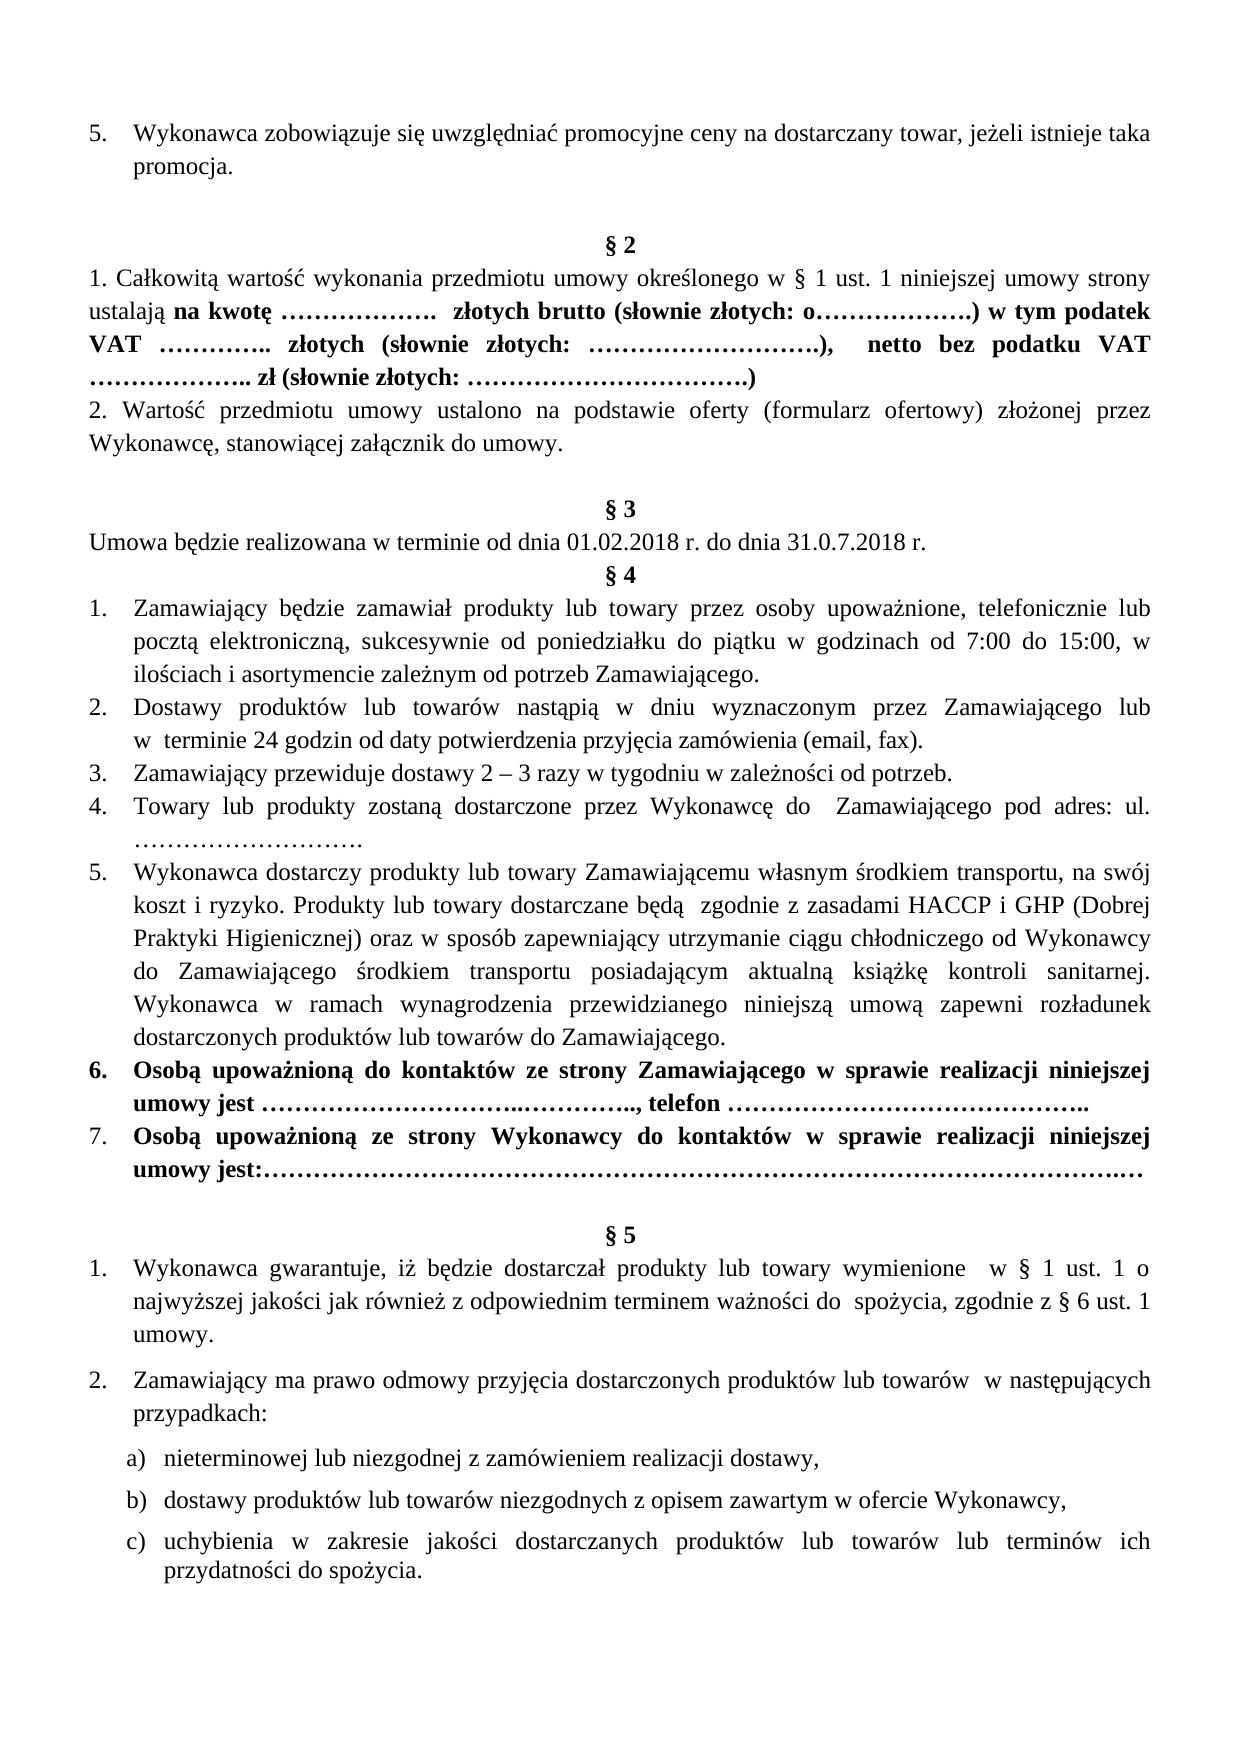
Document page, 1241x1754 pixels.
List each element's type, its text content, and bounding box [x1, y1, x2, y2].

list Osobą upoważnioną ze strony Wykonawcy do kontaktów w sprawie realizacji niniejszej umowy jest:………………………………………………………………………………………….… [89, 1121, 1152, 1183]
text § 3 [89, 494, 1152, 523]
list Zamawiający ma prawo odmowy przyjęcia dostarczonych produktów lub towarów w następujących przypadkach: [89, 1365, 1152, 1427]
text 2. Wartość przedmiotu umowy ustalono na podstawie oferty (formularz ofertowy) złożonej przez Wykonawcę, stanowiącej załącznik do umowy. [89, 395, 1152, 457]
list uchybienia w zakresie jakości dostarczanych produktów lub towarów lub terminów ich przydatności do spożycia. [126, 1526, 1152, 1583]
text 1. Całkowitą wartość wykonania przedmiotu umowy określonego w § 1 ust. 1 niniejszej umowy strony ustalają na kwotę ………………. złotych brutto (słownie złotych: o……………….) w tym podatek VAT ………….. złotych (słownie złotych: ……………………….), netto bez podatku VAT ……………….. zł (słownie złotych: …………………………….) [89, 263, 1152, 391]
text § 5 [89, 1220, 1152, 1249]
list dostawy produktów lub towarów niezgodnych z opisem zawartym w ofercie Wykonawcy, [126, 1485, 1152, 1513]
list Osobą upoważnioną do kontaktów ze strony Zamawiającego w sprawie realizacji niniejszej umowy jest …………………………..………….., telefon …………………………………….. [89, 1055, 1152, 1117]
list nieterminowej lub niezgodnej z zamówieniem realizacji dostawy, [126, 1443, 1152, 1472]
text Umowa będzie realizowana w terminie od dnia 01.02.2018 r. do dnia 31.0.7.2018 r. [89, 527, 1152, 556]
list Zamawiający przewiduje dostawy 2 – 3 razy w tygodniu w zależności od potrzeb. [89, 758, 1152, 787]
text § 4 [89, 560, 1152, 589]
text § 2 [89, 230, 1152, 258]
list Dostawy produktów lub towarów nastąpią w dniu wyznaczonym przez Zamawiającego lub w terminie 24 godzin od daty potwierdzenia przyjęcia zamówienia (email, fax). [89, 692, 1152, 754]
list Wykonawca dostarczy produkty lub towary Zamawiającemu własnym środkiem transportu, na swój koszt i ryzyko. Produkty lub towary dostarczane będą zgodnie z zasadami HACCP i GHP (Dobrej Praktyki Higienicznej) oraz w sposób zapewniający utrzymanie ciągu chłodniczego od Wykonawcy do Zamawiającego środkiem transportu posiadającym aktualną książkę kontroli sanitarnej. Wykonawca w ramach wynagrodzenia przewidzianego niniejszą umową zapewni rozładunek dostarczonych produktów lub towarów do Zamawiającego. [89, 857, 1152, 1051]
list Wykonawca gwarantuje, iż będzie dostarczał produkty lub towary wymienione w § 1 ust. 1 o najwyższej jakości jak również z odpowiednim terminem ważności do spożycia, zgodnie z § 6 ust. 1 umowy. [89, 1253, 1152, 1348]
list Zamawiający będzie zamawiał produkty lub towary przez osoby upoważnione, telefonicznie lub pocztą elektroniczną, sukcesywnie od poniedziałku do piątku w godzinach od 7:00 do 15:00, w ilościach i asortymencie zależnym od potrzeb Zamawiającego. [89, 593, 1152, 688]
list Wykonawca zobowiązuje się uwzględniać promocyjne ceny na dostarczany towar, jeżeli istnieje taka promocja. [89, 118, 1152, 180]
list Towary lub produkty zostaną dostarczone przez Wykonawcę do Zamawiającego pod adres: ul. ………………………. [89, 791, 1152, 853]
